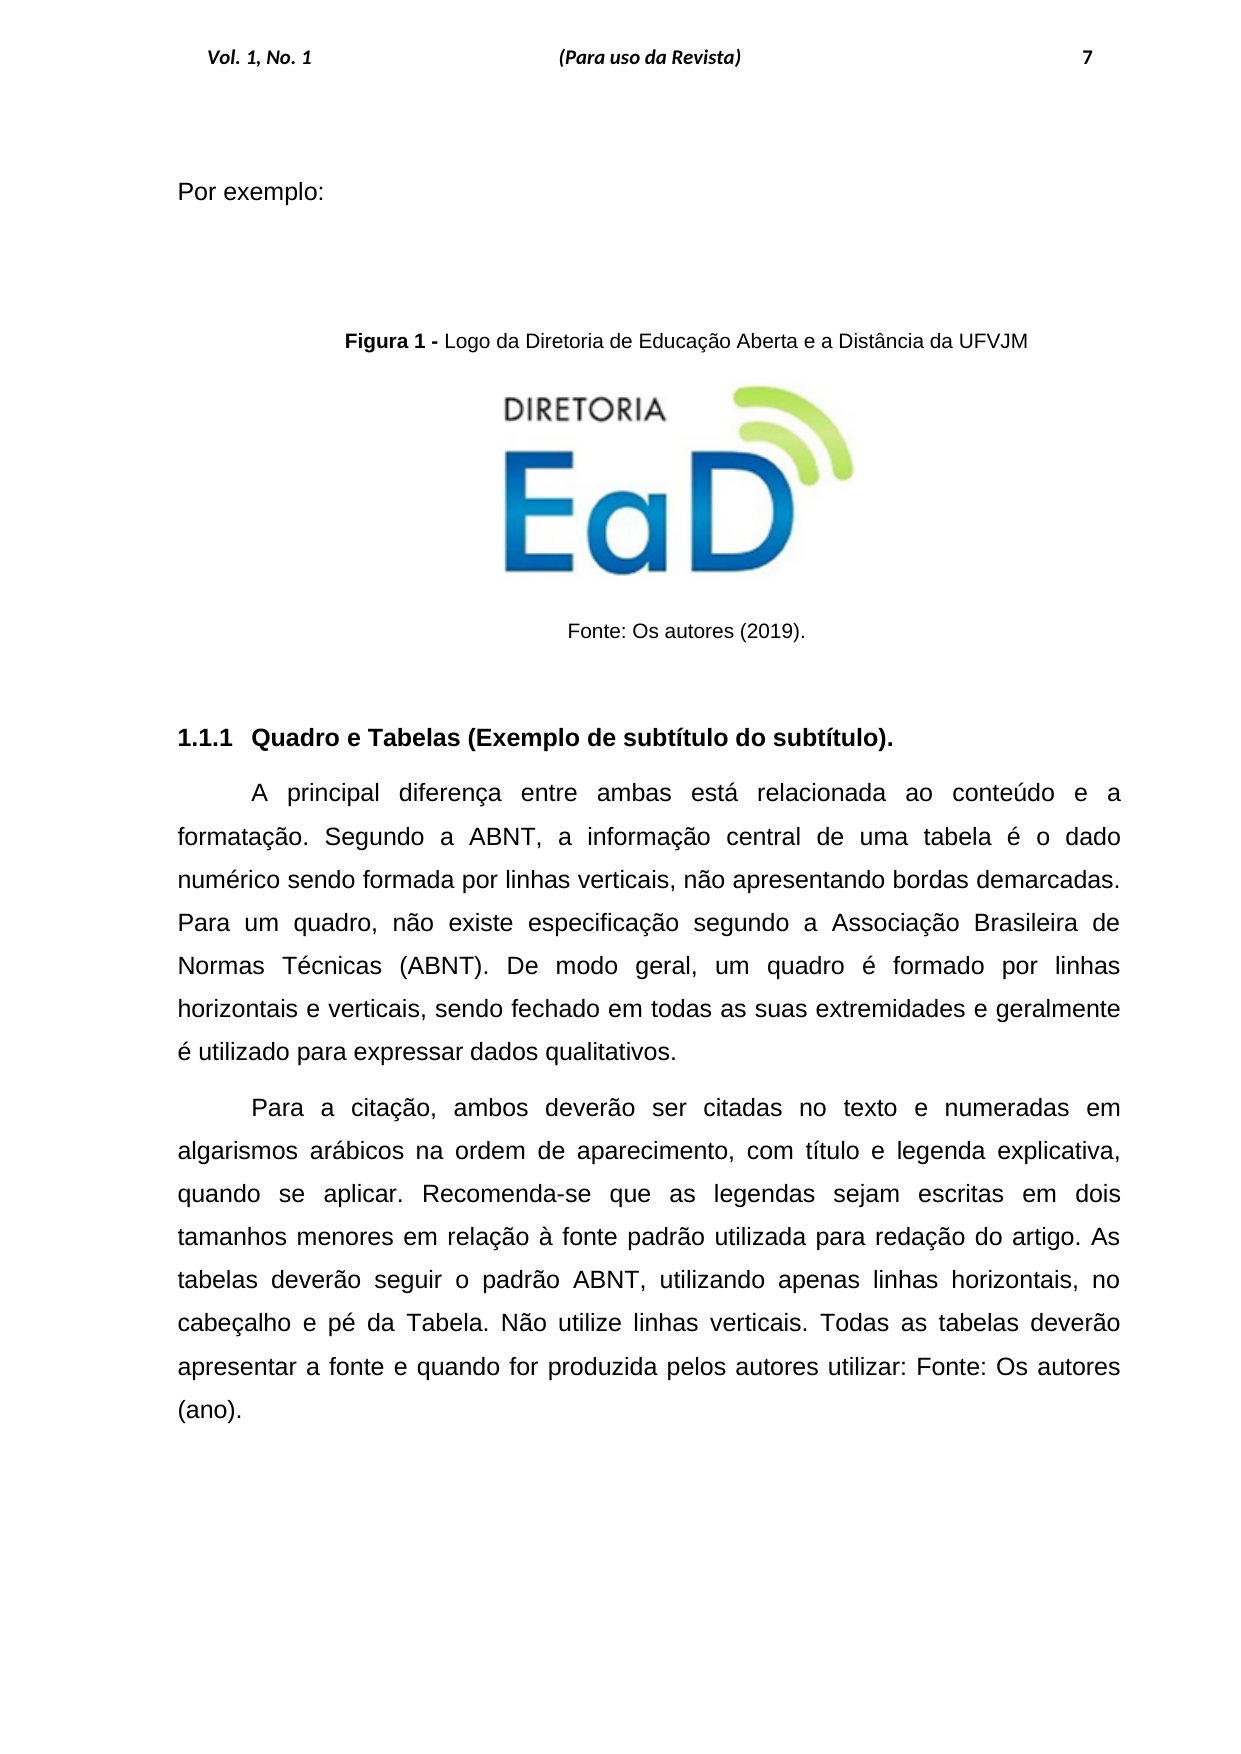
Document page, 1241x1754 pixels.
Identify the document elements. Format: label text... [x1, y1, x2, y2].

text Fonte: Os autores (2019). [177, 619, 1122, 643]
text A principal diferença entre ambas está relacionada ao conteúdo e a formatação. Segundo a ABNT, a informação central de uma tabela é o dado numérico sendo formada por linhas verticais, não apresentando bordas demarcadas. Para um quadro, não existe especificação segundo a Associação Brasileira de Normas Técnicas (ABNT). De modo geral, um quadro é formado por linhas horizontais e verticais, sendo fechado em todas as suas extremidades e geralmente é utilizado para expressar dados qualitativos. [177, 778, 1122, 1066]
text Figura 1 - Logo da Diretoria de Educação Aberta e a Distância da UFVJM [177, 329, 1122, 353]
picture [496, 377, 877, 593]
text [177, 177, 1122, 206]
text Para a citação, ambos deverão ser citadas no texto e numeradas em algarismos arábicos na ordem de aparecimento, com título e legenda explicativa, quando se aplicar. Recomenda-se que as legendas sejam escritas em dois tamanhos menores em relação à fonte padrão utilizada para redação do artigo. As tabelas deverão seguir o padrão ABNT, utilizando apenas linhas horizontais, no cabeçalho e pé da Tabela. Não utilize linhas verticais. Todas as tabelas deverão apresentar a fonte e quando for produzida pelos autores utilizar: Fonte: Os autores (ano). [177, 1093, 1122, 1423]
text 1.1.1 Quadro e Tabelas (Exemplo de subtítulo do subtítulo). [177, 723, 1122, 752]
